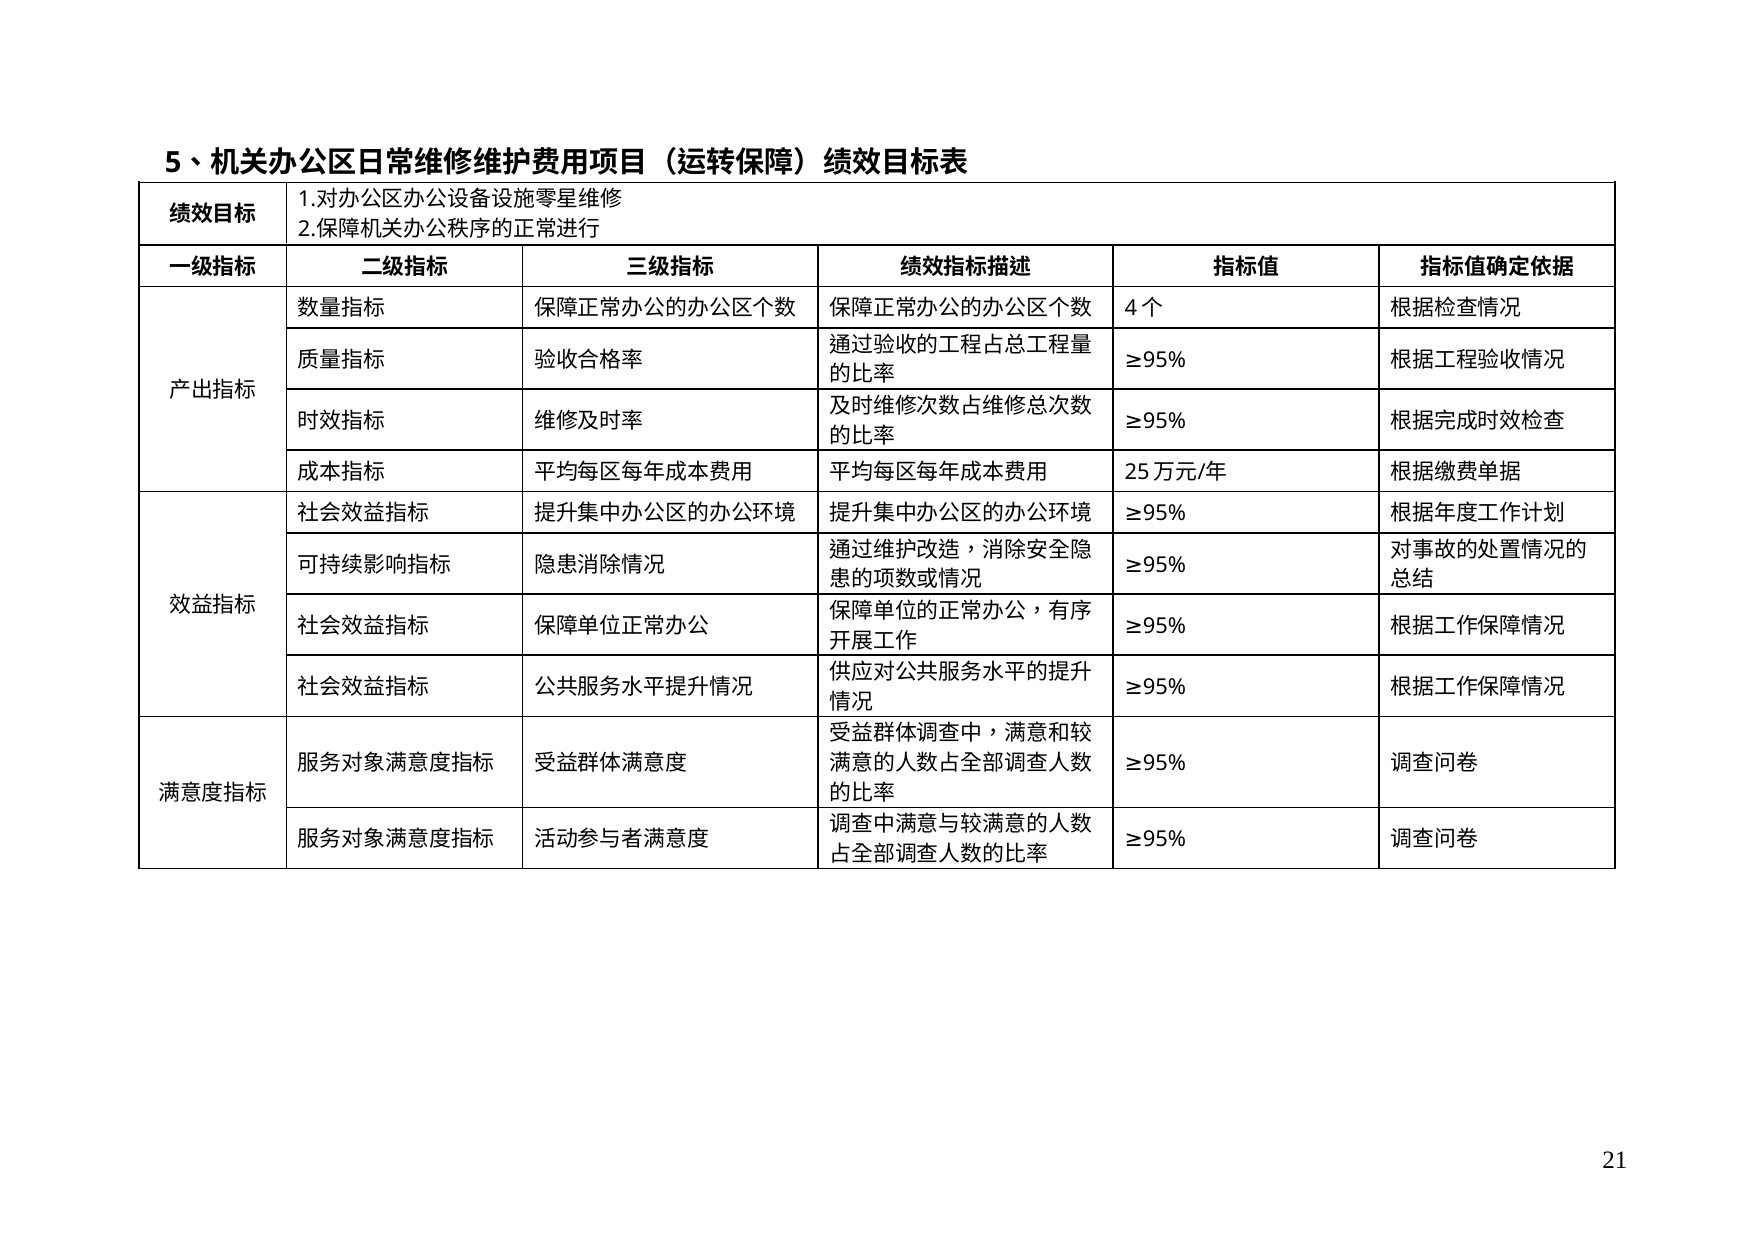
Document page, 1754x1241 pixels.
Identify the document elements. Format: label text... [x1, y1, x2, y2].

table_cell ≥95% [1114, 492, 1378, 532]
table_cell 根据完成时效检查 [1380, 390, 1614, 449]
table_cell 根据工作保障情况 [1380, 656, 1614, 716]
table_cell 对事故的处置情况的总结 [1380, 534, 1614, 593]
table_cell 根据年度工作计划 [1380, 492, 1614, 532]
table_cell 根据工程验收情况 [1380, 329, 1614, 388]
table_header 指标值 [1114, 246, 1378, 286]
table_cell 平均每区每年成本费用 [523, 451, 817, 491]
table_cell 根据工作保障情况 [1380, 595, 1614, 654]
table_cell 公共服务水平提升情况 [523, 656, 817, 716]
table_cell 社会效益指标 [287, 492, 522, 532]
table_cell ≥95% [1114, 534, 1378, 593]
table_cell 保障正常办公的办公区个数 [523, 287, 817, 327]
table_cell 质量指标 [287, 329, 522, 388]
table_cell 平均每区每年成本费用 [819, 451, 1112, 491]
table_header 一级指标 [140, 246, 286, 286]
table_cell 受益群体满意度 [523, 717, 817, 806]
table_cell 供应对公共服务水平的提升情况 [819, 656, 1112, 716]
table_cell 成本指标 [287, 451, 522, 491]
table_cell 维修及时率 [523, 390, 817, 449]
table_cell 活动参与者满意度 [523, 808, 817, 868]
table_cell 服务对象满意度指标 [287, 808, 522, 868]
table_header 三级指标 [523, 246, 817, 286]
table_cell 提升集中办公区的办公环境 [523, 492, 817, 532]
table_cell ≥95% [1114, 808, 1378, 868]
table_cell 可持续影响指标 [287, 534, 522, 593]
table_header 指标值确定依据 [1380, 246, 1614, 286]
table_cell 通过验收的工程占总工程量的比率 [819, 329, 1112, 388]
table_cell 服务对象满意度指标 [287, 717, 522, 806]
table_cell 4个 [1114, 287, 1378, 327]
table_header 二级指标 [287, 246, 522, 286]
table_cell 及时维修次数占维修总次数的比率 [819, 390, 1112, 449]
table_cell 根据缴费单据 [1380, 451, 1614, 491]
table_cell ≥95% [1114, 656, 1378, 716]
table_cell 隐患消除情况 [523, 534, 817, 593]
table_cell 受益群体调查中，满意和较满意的人数占全部调查人数的比率 [819, 717, 1112, 806]
text 5、机关办公区日常维修维护费用项目（运转保障）绩效目标表 [106, 142, 1648, 181]
table_cell 社会效益指标 [287, 656, 522, 716]
table_cell 时效指标 [287, 390, 522, 449]
table_cell 25万元/年 [1114, 451, 1378, 491]
table_header 绩效目标 [140, 183, 286, 243]
table_cell 满意度指标 [140, 717, 286, 868]
table_cell 调查问卷 [1380, 717, 1614, 806]
table_cell ≥95% [1114, 390, 1378, 449]
table_cell 保障正常办公的办公区个数 [819, 287, 1112, 327]
table_cell 调查问卷 [1380, 808, 1614, 868]
table_header 1.对办公区办公设备设施零星维修 2.保障机关办公秩序的正常进行 [287, 183, 1614, 243]
table_cell ≥95% [1114, 717, 1378, 806]
table_cell 产出指标 [140, 287, 286, 491]
table_cell 效益指标 [140, 492, 286, 716]
table_cell 调查中满意与较满意的人数占全部调查人数的比率 [819, 808, 1112, 868]
table_cell 提升集中办公区的办公环境 [819, 492, 1112, 532]
table_cell 验收合格率 [523, 329, 817, 388]
table_cell ≥95% [1114, 595, 1378, 654]
table_cell 数量指标 [287, 287, 522, 327]
table_cell 根据检查情况 [1380, 287, 1614, 327]
table_header 绩效指标描述 [819, 246, 1112, 286]
table_cell 保障单位正常办公 [523, 595, 817, 654]
table_cell ≥95% [1114, 329, 1378, 388]
table_cell 保障单位的正常办公，有序开展工作 [819, 595, 1112, 654]
table_cell 社会效益指标 [287, 595, 522, 654]
table_cell 通过维护改造，消除安全隐患的项数或情况 [819, 534, 1112, 593]
